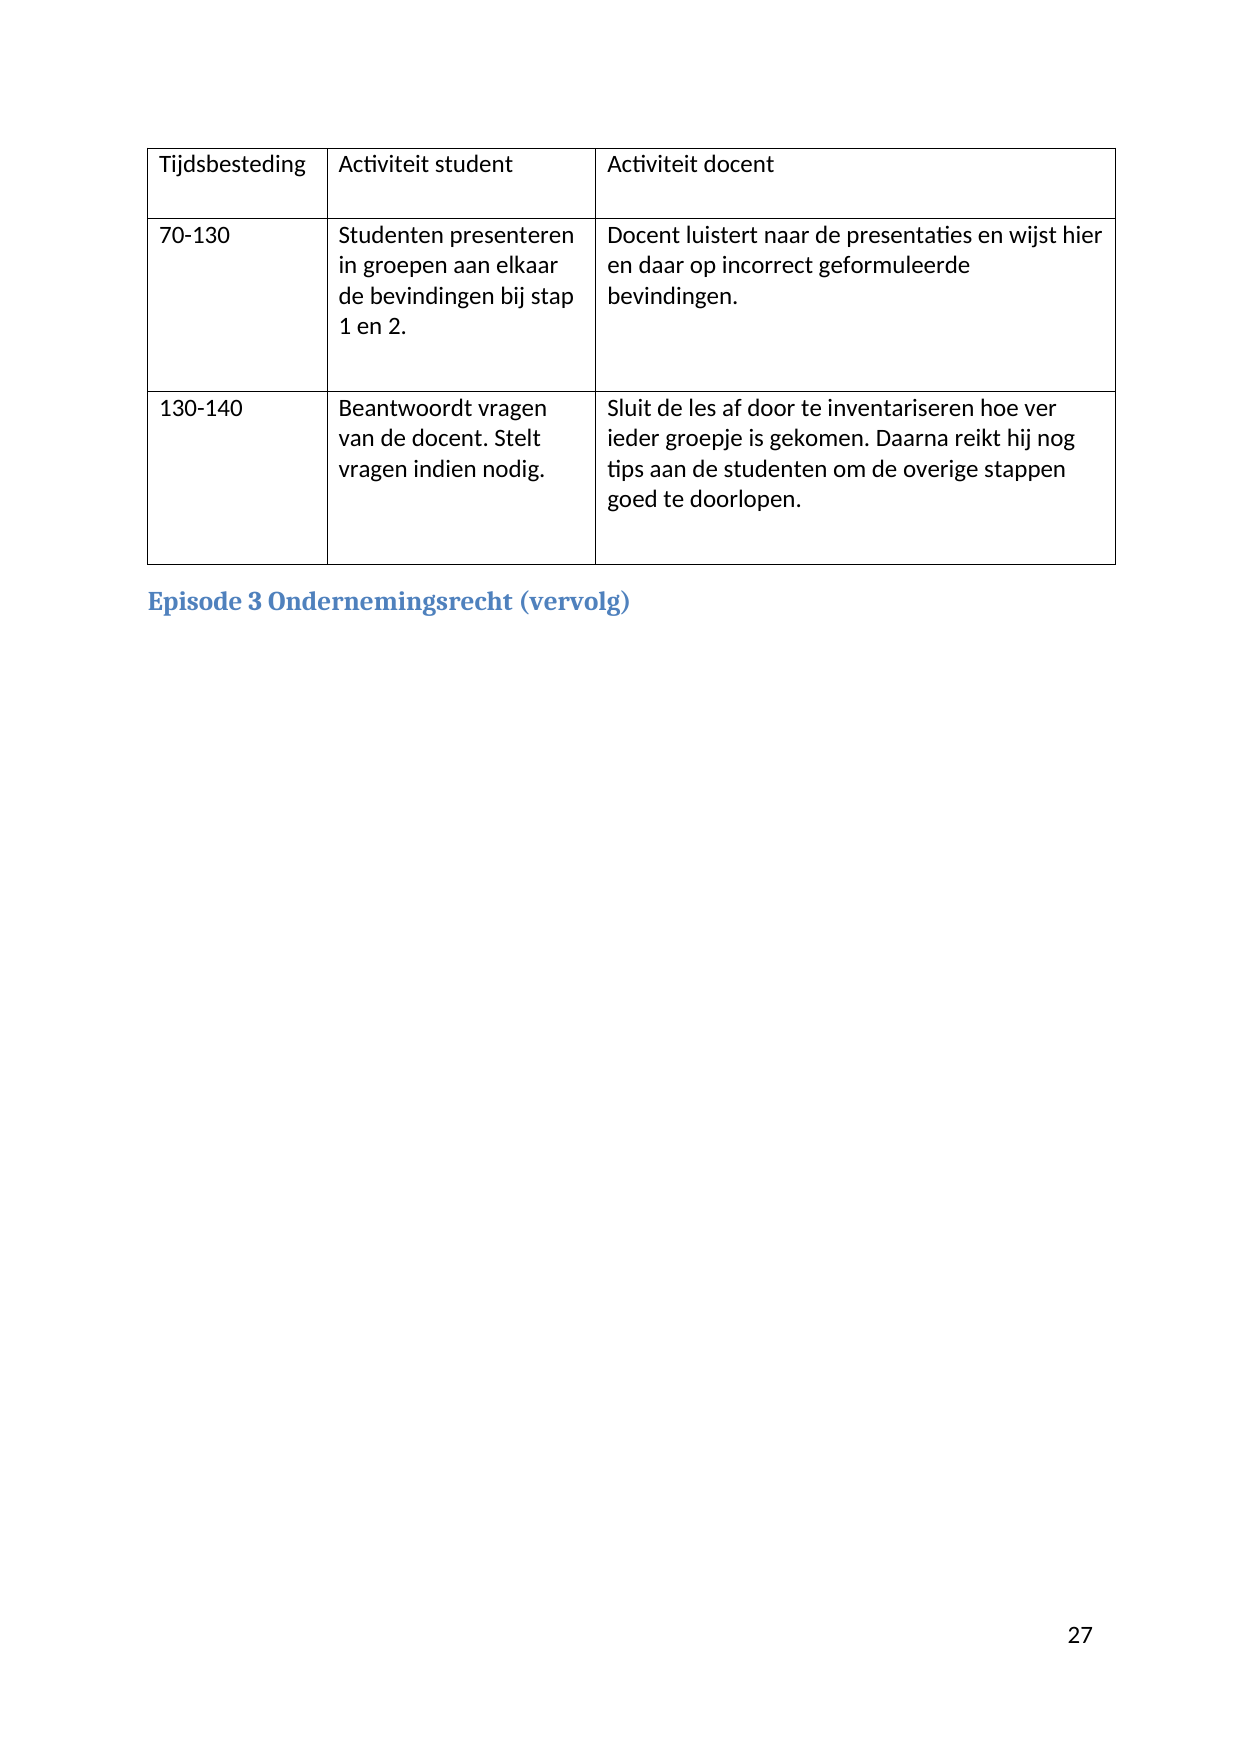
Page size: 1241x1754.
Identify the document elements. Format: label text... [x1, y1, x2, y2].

table_header Activiteit student [328, 149, 595, 218]
subtitle Episode 3 Ondernemingsrecht (vervolg) [148, 586, 1093, 617]
table_cell 130-140 [148, 392, 327, 564]
table_cell Studenten presenteren in groepen aan elkaar de bevindingen bij stap 1 en 2. [328, 219, 595, 391]
table_cell Docent luistert naar de presentaties en wijst hier en daar op incorrect geformuleerde bevindingen. [596, 219, 1115, 391]
table_header Activiteit docent [596, 149, 1115, 218]
table_cell Beantwoordt vragen van de docent. Stelt vragen indien nodig. [328, 392, 595, 564]
table_header Tijdsbesteding [148, 149, 327, 218]
table_cell 70-130 [148, 219, 327, 391]
table_cell Sluit de les af door te inventariseren hoe ver ieder groepje is gekomen. Daarna reikt hij nog tips aan de studenten om de overige stappen goed te doorlopen. [596, 392, 1115, 564]
